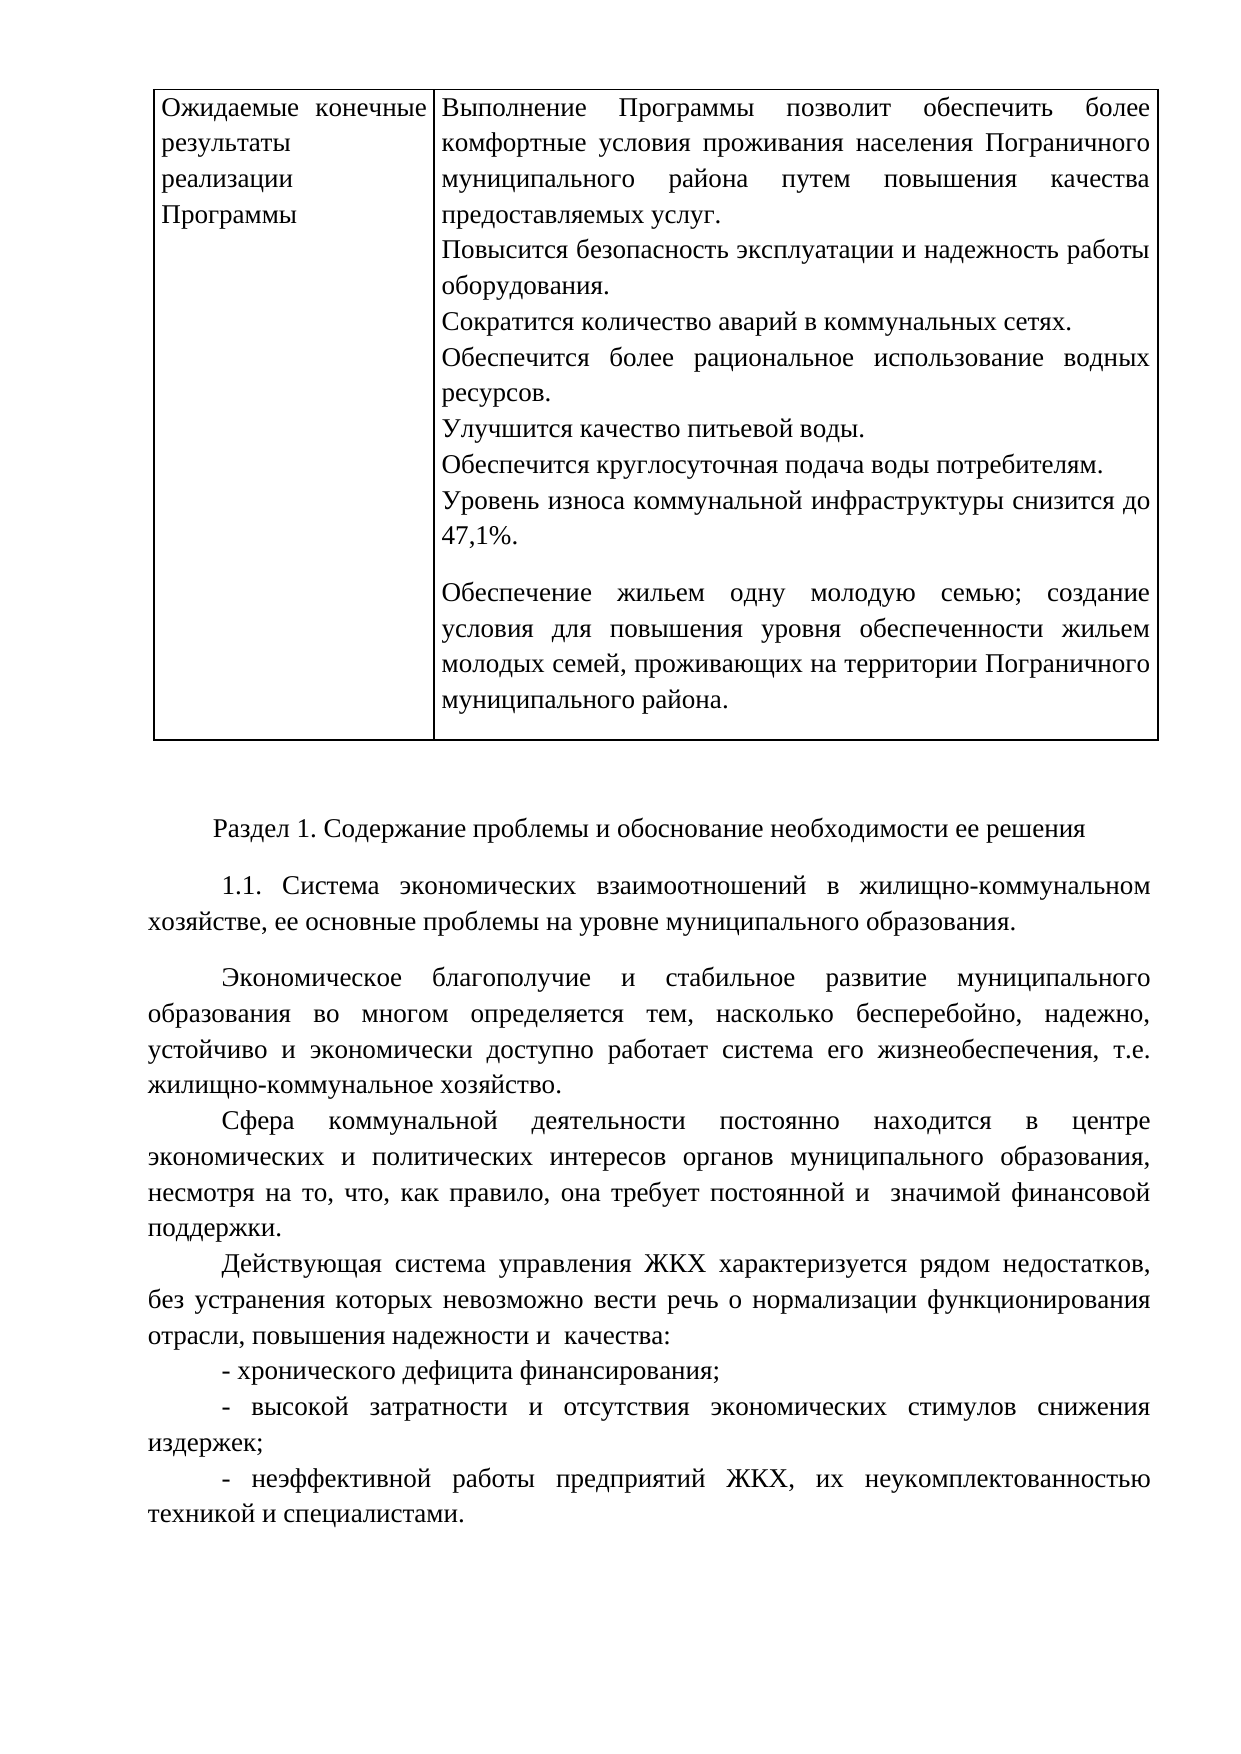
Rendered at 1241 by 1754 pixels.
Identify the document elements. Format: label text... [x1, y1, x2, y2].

text Действующая система управления ЖКХ характеризуется рядом недостатков, без устранения которых невозможно вести речь о нормализации функционирования отрасли, повышения надежности и качества: [148, 1247, 1152, 1350]
text - хронического дефицита финансирования; [148, 1354, 1152, 1386]
text - неэффективной работы предприятий ЖКХ, их неукомплектованностью техникой и специалистами. [148, 1462, 1152, 1528]
table_cell Выполнение Программы позволит обеспечить более комфортные условия проживания населения Пограничного муниципального района путем повышения качества предоставляемых услуг. Повысится безопасность эксплуатации и надежность работы оборудования. Сократится количество аварий в коммунальных сетях. Обеспечится более рациональное использование водных ресурсов. Улучшится качество питьевой воды. Обеспечится круглосуточная подача воды потребителям. Уровень износа коммунальной инфраструктуры снизится до 47,1%. Обеспечение жильем одну молодую семью; создание условия для повышения уровня обеспеченности жильем молодых семей, проживающих на территории Пограничного муниципального района. [435, 90, 1157, 739]
table_cell Ожидаемые конечные результаты реализации Программы [155, 90, 433, 739]
text 1.1. Система экономических взаимоотношений в жилищно-коммунальном хозяйстве, ее основные проблемы на уровне муниципального образования. [148, 869, 1152, 936]
text Сфера коммунальной деятельности постоянно находится в центре экономических и политических интересов органов муниципального образования, несмотря на то, что, как правило, она требует постоянной и значимой финансовой поддержки. [148, 1104, 1152, 1243]
text Раздел 1. Содержание проблемы и обоснование необходимости ее решения [148, 813, 1152, 844]
text Экономическое благополучие и стабильное развитие муниципального образования во многом определяется тем, насколько бесперебойно, надежно, устойчиво и экономически доступно работает система его жизнеобеспечения, т.е. жилищно-коммунальное хозяйство. [148, 961, 1152, 1100]
text - высокой затратности и отсутствия экономических стимулов снижения издержек; [148, 1390, 1152, 1457]
